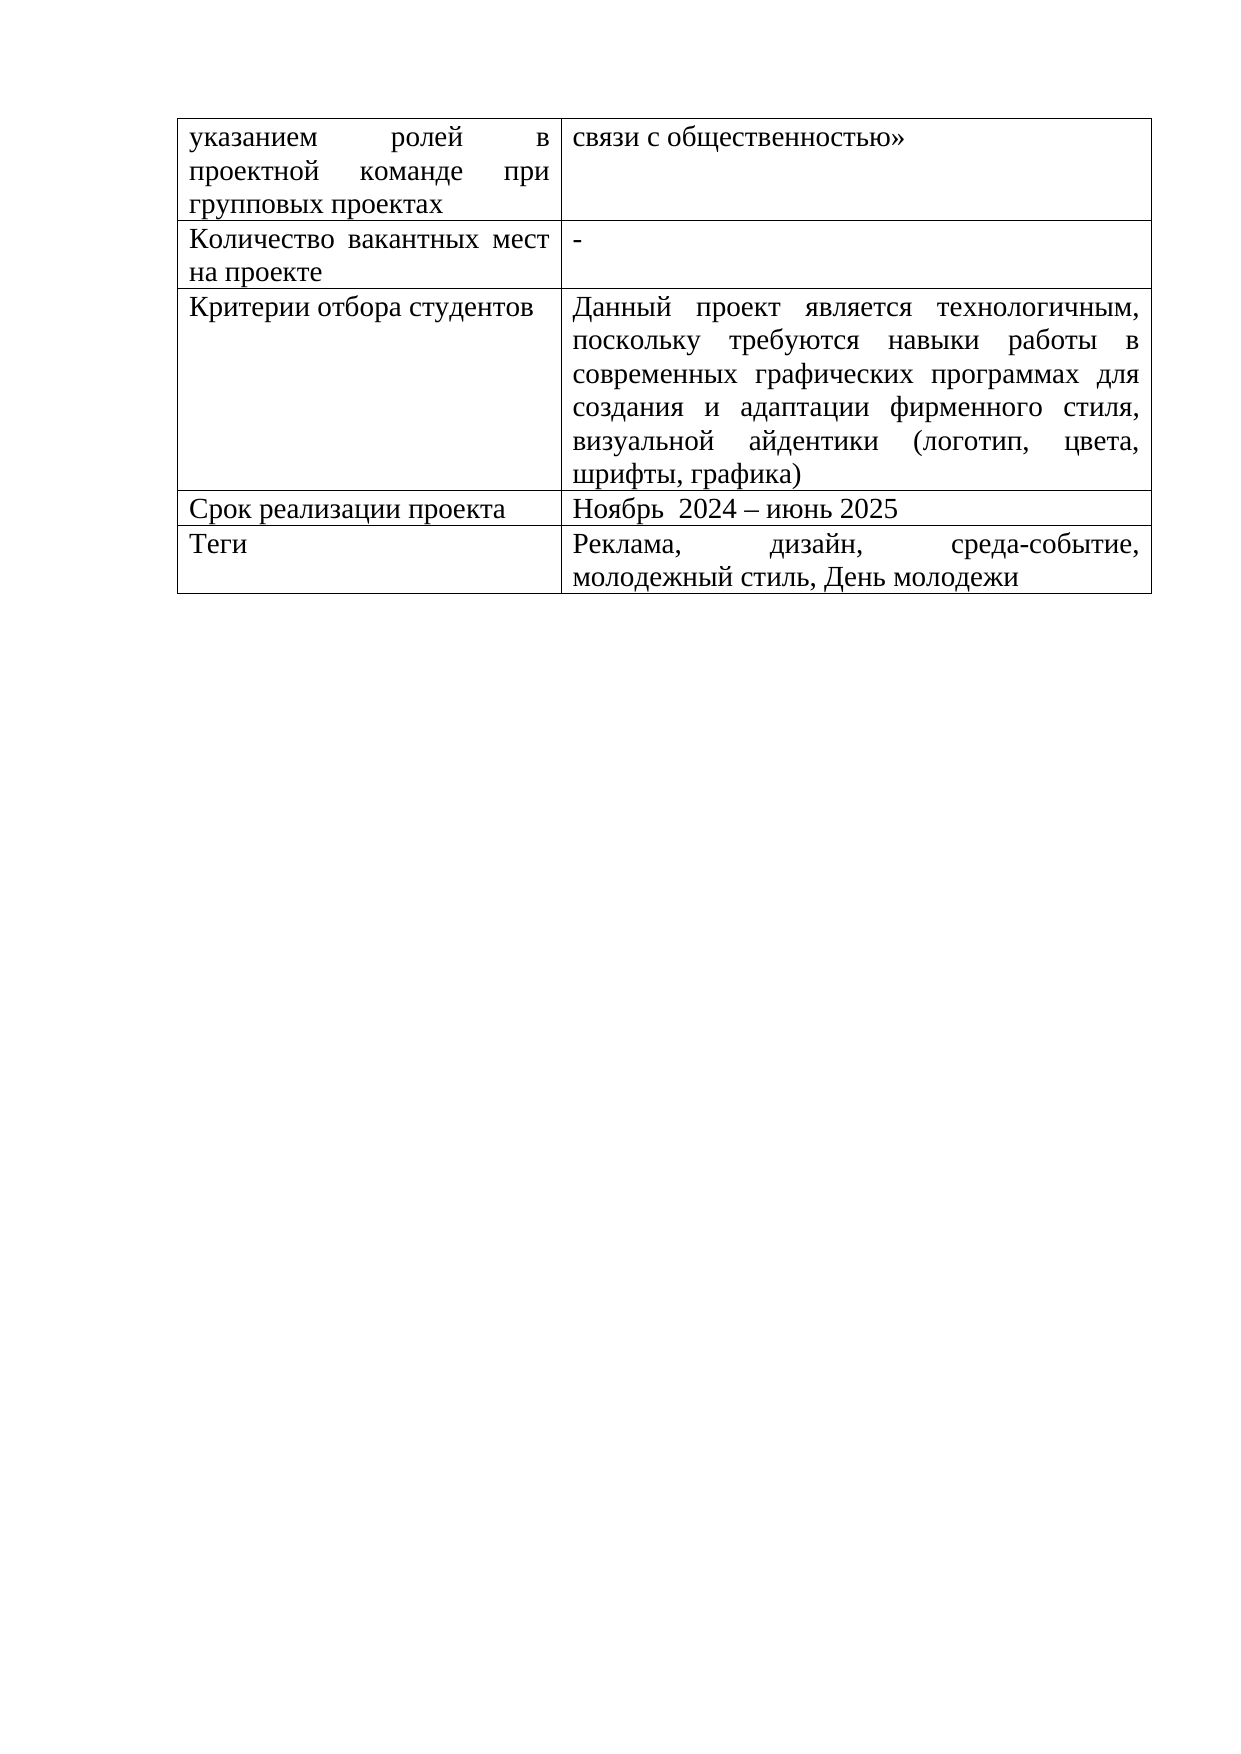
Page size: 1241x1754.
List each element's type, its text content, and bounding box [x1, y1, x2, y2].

table_cell Количество вакантных мест на проекте [178, 221, 561, 288]
table_cell - [562, 221, 1151, 288]
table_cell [562, 119, 1151, 220]
table_cell Ноябрь 2024 – июнь 2025 [562, 491, 1151, 525]
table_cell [178, 119, 561, 220]
table_cell Данный проект является технологичным, поскольку требуются навыки работы в современных графических программах для создания и адаптации фирменного стиля, визуальной айдентики (логотип, цвета, шрифты, графика) [562, 289, 1151, 490]
table_cell Теги [178, 526, 561, 593]
table_cell Реклама, дизайн, среда-событие, молодежный стиль, День молодежи [562, 526, 1151, 593]
table_cell Срок реализации проекта [178, 491, 561, 525]
table_cell Критерии отбора студентов [178, 289, 561, 490]
